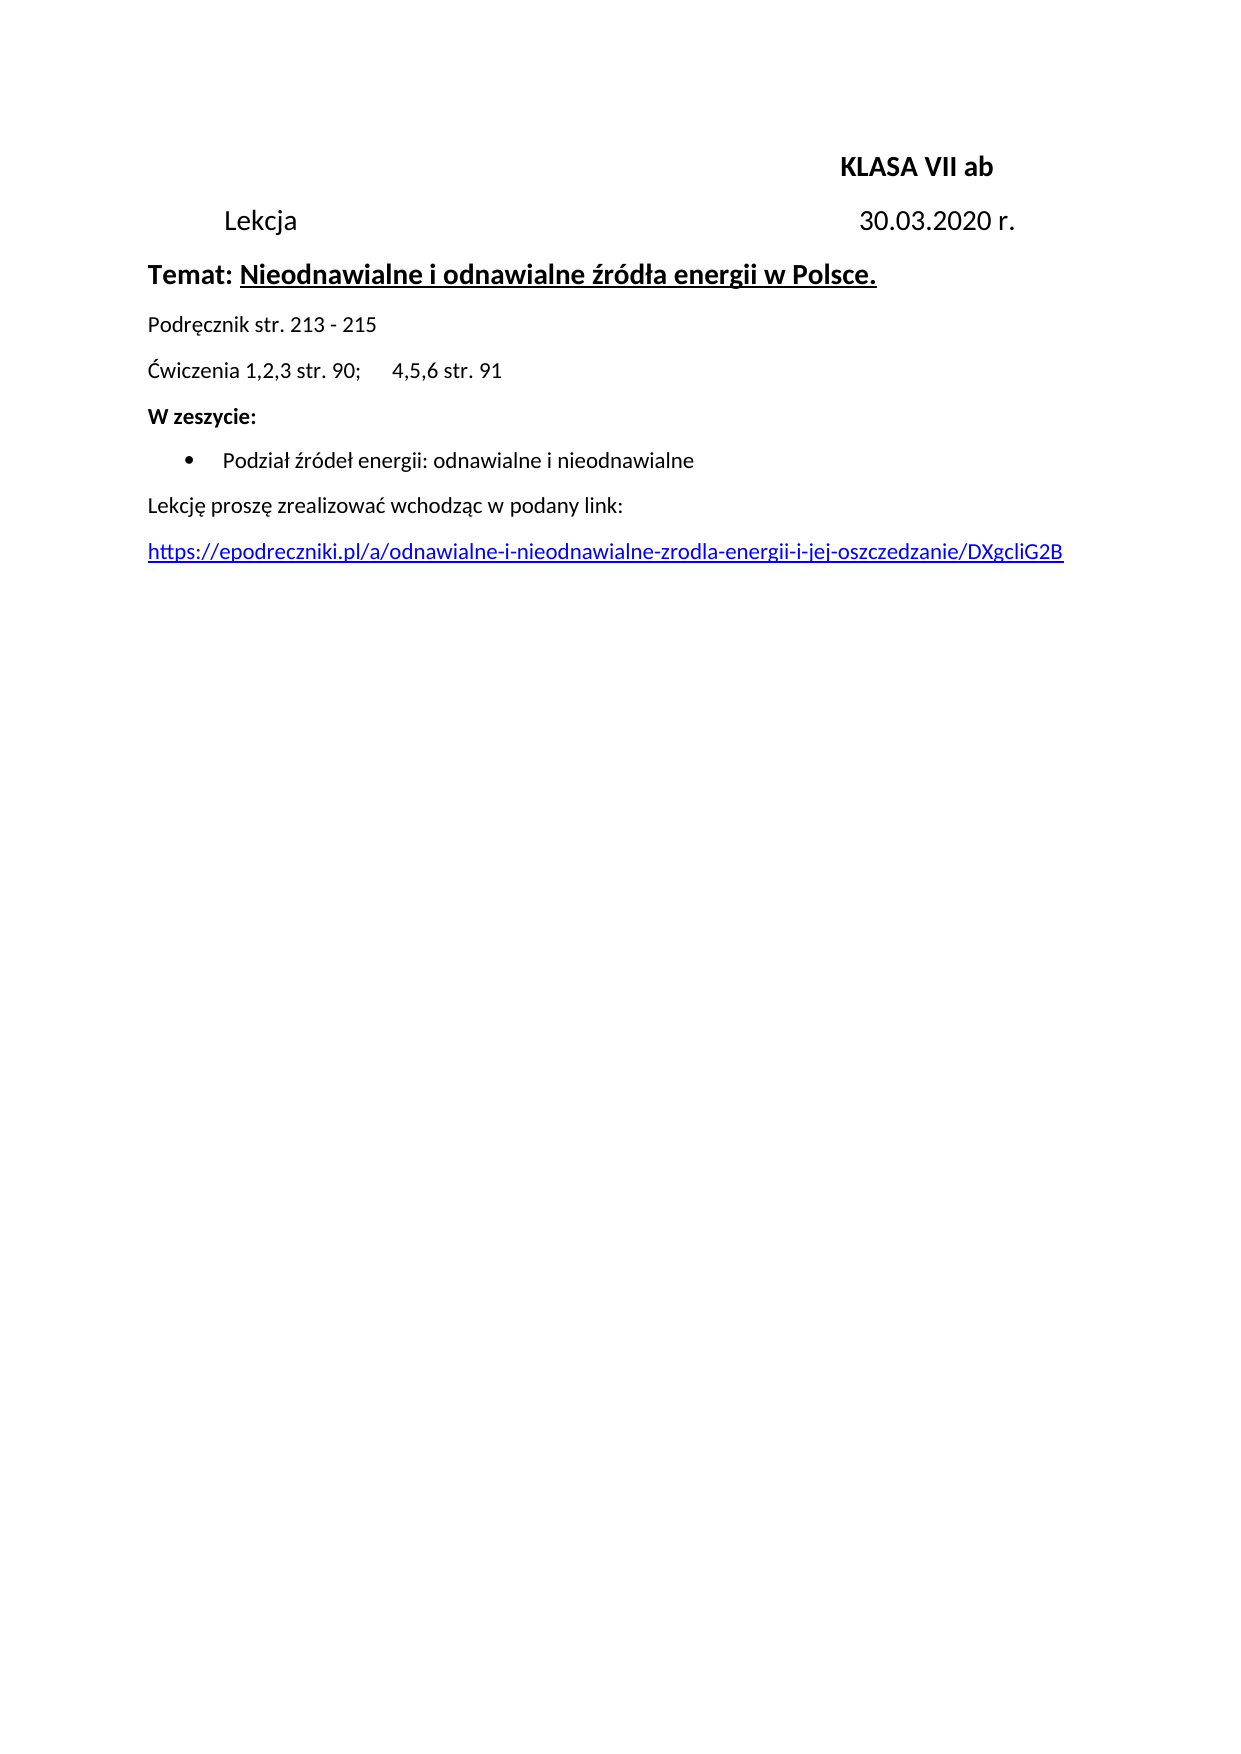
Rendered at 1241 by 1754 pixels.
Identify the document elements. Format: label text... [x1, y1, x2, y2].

text https://epodreczniki.pl/a/odnawialne-i-nieodnawialne-zrodla-energii-i-jej-oszczedzanie/DXgcliG2B [148, 537, 1093, 565]
list Podział źródeł energii: odnawialne i nieodnawialne [185, 447, 1093, 474]
text Lekcję proszę zrealizować wchodząc w podany link: [148, 491, 1093, 519]
text W zeszycie: [148, 402, 1093, 430]
text Temat: Nieodnawialne i odnawialne źródła energii w Polsce. [148, 256, 1093, 291]
text Podręcznik str. 213 - 215 [148, 310, 1093, 338]
text Lekcja 30.03.2020 r. [148, 202, 1093, 237]
text KLASA VII ab [148, 148, 1093, 183]
text Ćwiczenia 1,2,3 str. 90; 4,5,6 str. 91 [148, 356, 1093, 384]
